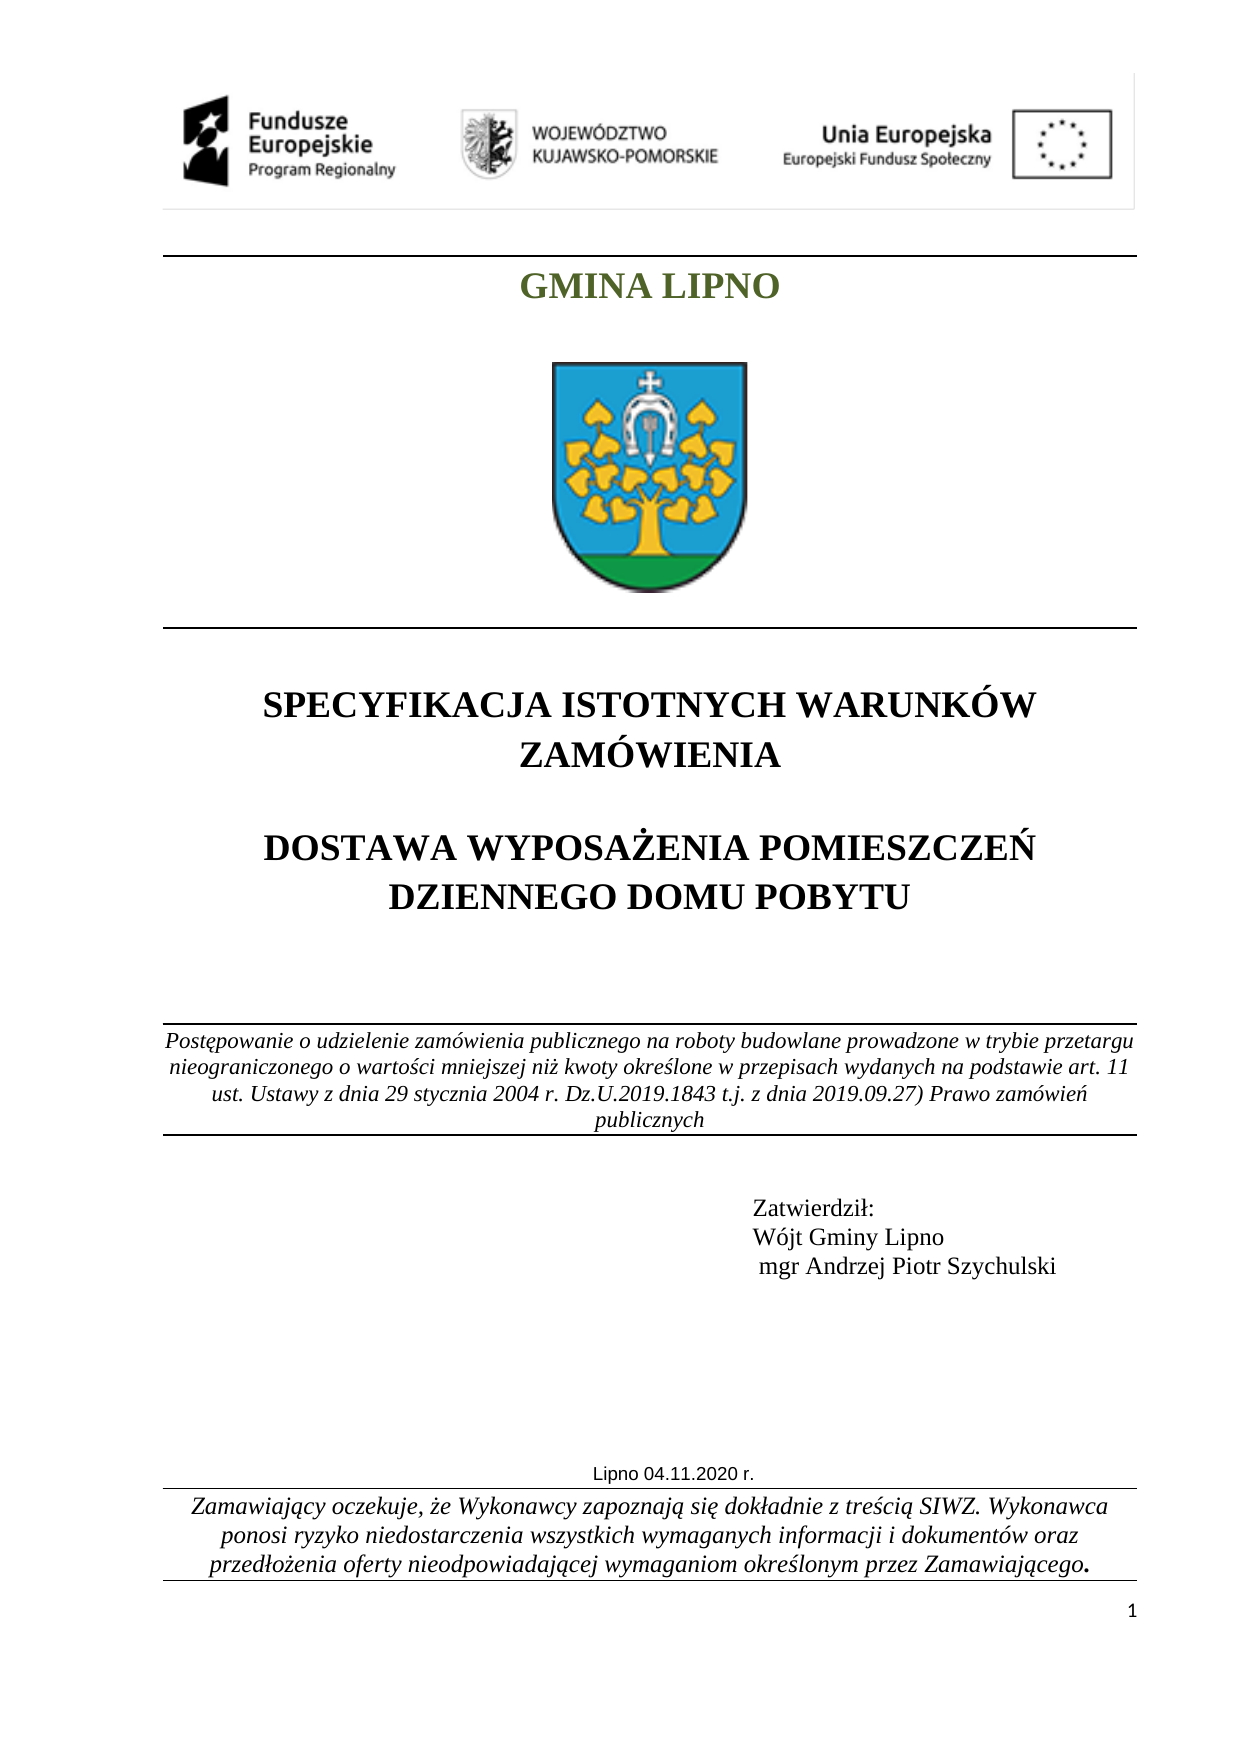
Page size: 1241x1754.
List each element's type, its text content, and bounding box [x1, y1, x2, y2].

text Gmina LIPNO [162, 263, 1137, 307]
text SPECYFIKACJA ISTOTNYCH WARUNKÓW ZAMÓWIENIA [162, 683, 1137, 775]
text DOSTAWA WYPOSAŻENIA POMIESZCZEŃ DZIENNEGO DOMU POBYTU [162, 825, 1137, 918]
text Zamawiający oczekuje, że Wykonawcy zapoznają się dokładnie z treścią SIWZ. Wykonawca ponosi ryzyko niedostarczenia wszystkich wymaganych informacji i dokumentów oraz przedłożenia oferty nieodpowiadającej wymaganiom określonym przez Zamawiającego. [162, 1489, 1137, 1581]
text mgr Andrzej Piotr Szychulski [162, 1251, 1137, 1280]
text Zatwierdził: [162, 1193, 1137, 1222]
text Lipno 04.11.2020 r. [162, 1450, 1137, 1488]
picture [162, 73, 1136, 211]
picture [552, 362, 748, 593]
text Postępowanie o udzielenie zamówienia publicznego na roboty budowlane prowadzone w trybie przetargu nieograniczonego o wartości mniejszej niż kwoty określone w przepisach wydanych na podstawie art. 11 ust. Ustawy z dnia 29 stycznia 2004 r. Dz.U.2019.1843 t.j. z dnia 2019.09.27) Prawo zamówień publicznych [162, 1024, 1137, 1136]
text Wójt Gminy Lipno [162, 1222, 1137, 1251]
